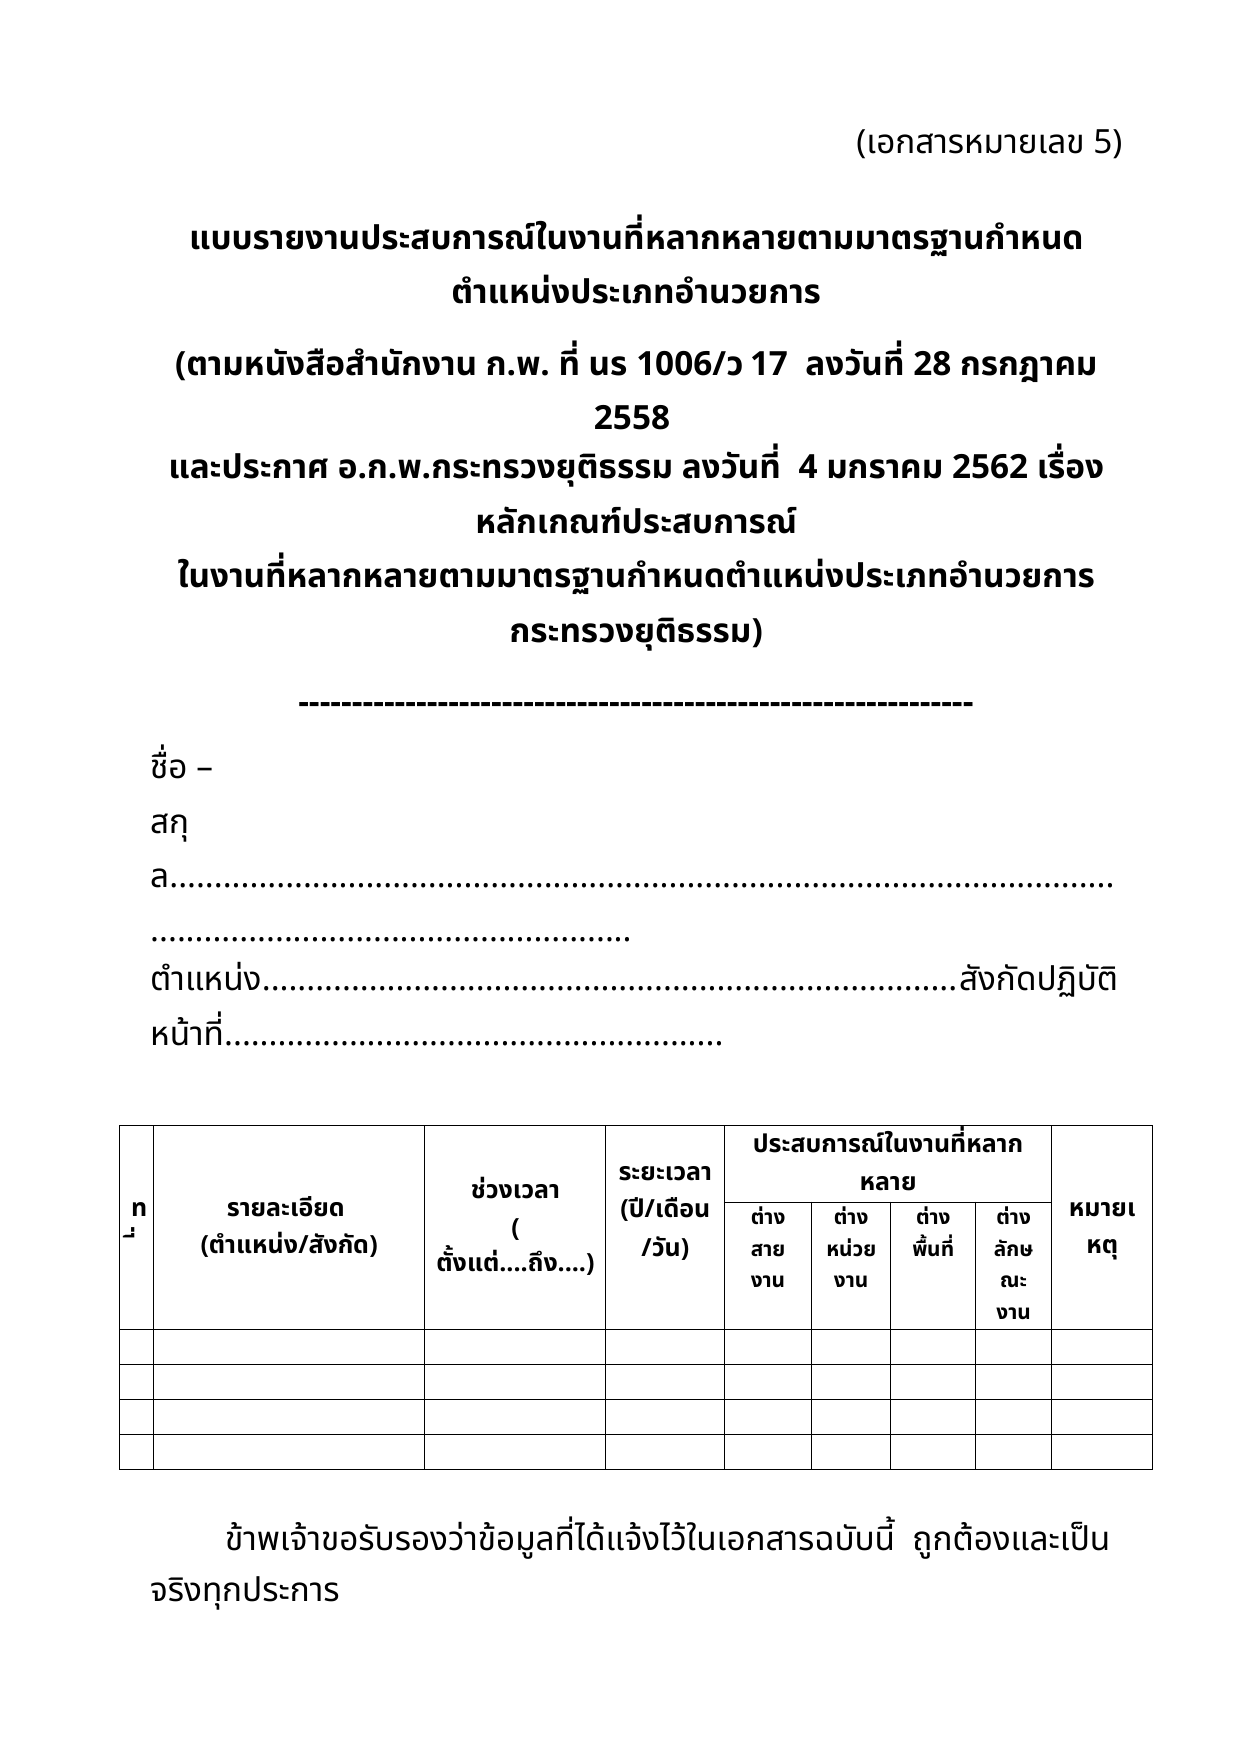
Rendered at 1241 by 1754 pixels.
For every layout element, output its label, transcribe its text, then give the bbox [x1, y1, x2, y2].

text (เอกสารหมายเลข 5) [150, 118, 1122, 169]
text แบบรายงานประสบการณ์ในงานที่หลากหลายตามมาตรฐานกำหนดตำแหน่งประเภทอำนวยการ [150, 214, 1122, 319]
text ข้าพเจ้าขอรับรองว่าข้อมูลที่ได้แจ้งไว้ในเอกสารฉบับนี้ ถูกต้องและเป็นจริงทุกประการ [150, 1515, 1122, 1616]
table_cell [1052, 1365, 1152, 1399]
table_cell [120, 1330, 153, 1364]
table_cell [120, 1400, 153, 1434]
table_cell [154, 1400, 424, 1434]
table_cell [606, 1435, 724, 1469]
table_header ระยะเวลา (ปี/เดือน/วัน) [606, 1126, 724, 1328]
table_cell [606, 1365, 724, 1399]
table_cell ต่าง ลักษณะงาน [976, 1203, 1051, 1328]
table_cell [812, 1365, 890, 1399]
table_cell [154, 1330, 424, 1364]
table_cell ต่าง พื้นที่ [891, 1203, 975, 1328]
table_header หมายเหตุ [1052, 1126, 1152, 1328]
text --------------------------------------------------------------- [150, 678, 1122, 723]
table_cell [1052, 1330, 1152, 1364]
table_cell [606, 1400, 724, 1434]
table_cell [606, 1330, 724, 1364]
table_cell [976, 1435, 1051, 1469]
table_cell [154, 1435, 424, 1469]
table_cell ต่าง สายงาน [725, 1203, 811, 1328]
table_cell [891, 1330, 975, 1364]
table_cell [725, 1330, 811, 1364]
table_cell [1052, 1435, 1152, 1469]
table_cell [425, 1400, 605, 1434]
table_cell [725, 1435, 811, 1469]
table_cell [425, 1330, 605, 1364]
table_header ที่ [120, 1126, 153, 1328]
table_cell [976, 1330, 1051, 1364]
table_cell [976, 1365, 1051, 1399]
text ชื่อ – สกุล................................................................................................................................................................ [150, 743, 1122, 952]
table_cell [154, 1365, 424, 1399]
table_cell [725, 1365, 811, 1399]
table_cell [891, 1435, 975, 1469]
table_cell [120, 1435, 153, 1469]
table_cell [891, 1400, 975, 1434]
table_cell [891, 1365, 975, 1399]
table_cell [120, 1365, 153, 1399]
table_header ช่วงเวลา (ตั้งแต่....ถึง....) [425, 1126, 605, 1328]
table_cell [1052, 1400, 1152, 1434]
table_cell [425, 1435, 605, 1469]
table_cell [425, 1365, 605, 1399]
text (ตามหนังสือสำนักงาน ก.พ. ที่ นร 1006/ว17 ลงวันที่ 28 กรกฎาคม 2558 และประกาศ อ.ก.พ.กระทรวงยุติธรรม ลงวันที่ 4 มกราคม 2562 เรื่อง หลักเกณฑ์ประสบการณ์ ในงานที่หลากหลายตามมาตรฐานกำหนดตำแหน่งประเภทอำนวยการ กระทรวงยุติธรรม) [150, 339, 1122, 657]
table_cell [976, 1400, 1051, 1434]
table_header รายละเอียด (ตำแหน่ง/สังกัด) [154, 1126, 424, 1328]
table_cell [812, 1400, 890, 1434]
table_cell ต่างหน่วยงาน [812, 1203, 890, 1328]
table_cell [812, 1435, 890, 1469]
text ตำแหน่ง..............................................................................สังกัดปฏิบัติหน้าที่........................................................ [150, 955, 1122, 1060]
table_header ประสบการณ์ในงานที่หลากหลาย [725, 1126, 1051, 1202]
table_cell [725, 1400, 811, 1434]
table_cell [812, 1330, 890, 1364]
